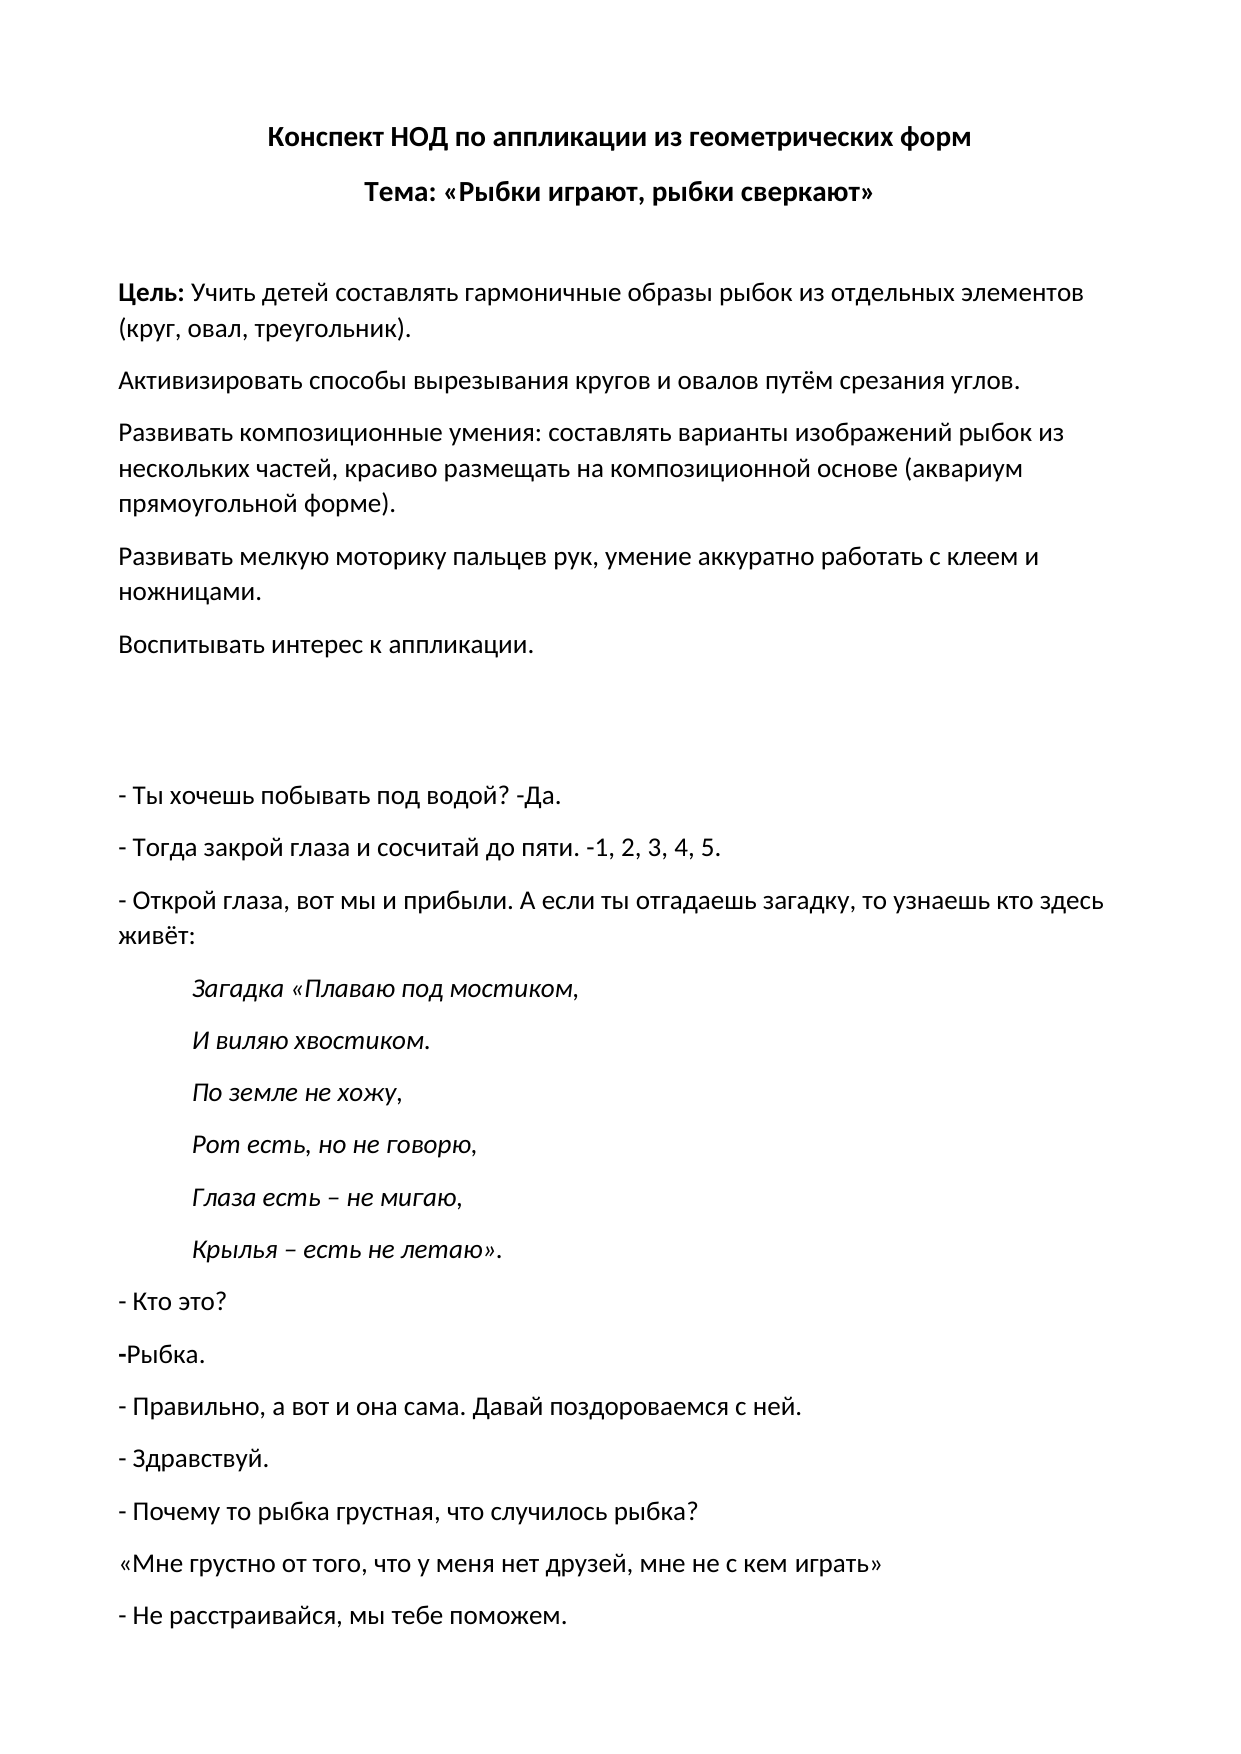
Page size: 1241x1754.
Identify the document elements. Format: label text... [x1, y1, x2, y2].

text - Кто это? [118, 1284, 1122, 1318]
text - Не расстраивайся, мы тебе поможем. [118, 1598, 1122, 1631]
text Глаза есть – не мигаю, [192, 1180, 1122, 1213]
text По земле не хожу, [192, 1075, 1122, 1108]
text И виляю хвостиком. [192, 1023, 1122, 1056]
text Развивать композиционные умения: составлять варианты изображений рыбок из нескольких частей, красиво размещать на композиционной основе (аквариум прямоугольной форме). [118, 415, 1122, 520]
text Конспект НОД по аппликации из геометрических форм [118, 118, 1122, 154]
text Тема: «Рыбки играют, рыбки сверкают» [118, 173, 1122, 209]
text Развивать мелкую моторику пальцев рук, умение аккуратно работать с клеем и ножницами. [118, 539, 1122, 608]
text Крылья – есть не летаю». [192, 1232, 1122, 1265]
text Цель: Учить детей составлять гармоничные образы рыбок из отдельных элементов (круг, овал, треугольник). [118, 275, 1122, 344]
text - Ты хочешь побывать под водой? -Да. [118, 778, 1122, 811]
text - Здравствуй. [118, 1441, 1122, 1474]
text - Тогда закрой глаза и сосчитай до пяти. -1, 2, 3, 4, 5. [118, 831, 1122, 864]
text Рот есть, но не говорю, [192, 1128, 1122, 1161]
text Активизировать способы вырезывания кругов и овалов путём срезания углов. [118, 363, 1122, 396]
text Загадка «Плаваю под мостиком, [192, 971, 1122, 1004]
text -Рыбка. [118, 1337, 1122, 1370]
text «Мне грустно от того, что у меня нет друзей, мне не с кем играть» [118, 1546, 1122, 1579]
text - Почему то рыбка грустная, что случилось рыбка? [118, 1494, 1122, 1527]
text Воспитывать интерес к аппликации. [118, 627, 1122, 660]
text - Правильно, а вот и она сама. Давай поздороваемся с ней. [118, 1389, 1122, 1422]
text - Открой глаза, вот мы и прибыли. А если ты отгадаешь загадку, то узнаешь кто здесь живёт: [118, 883, 1122, 952]
